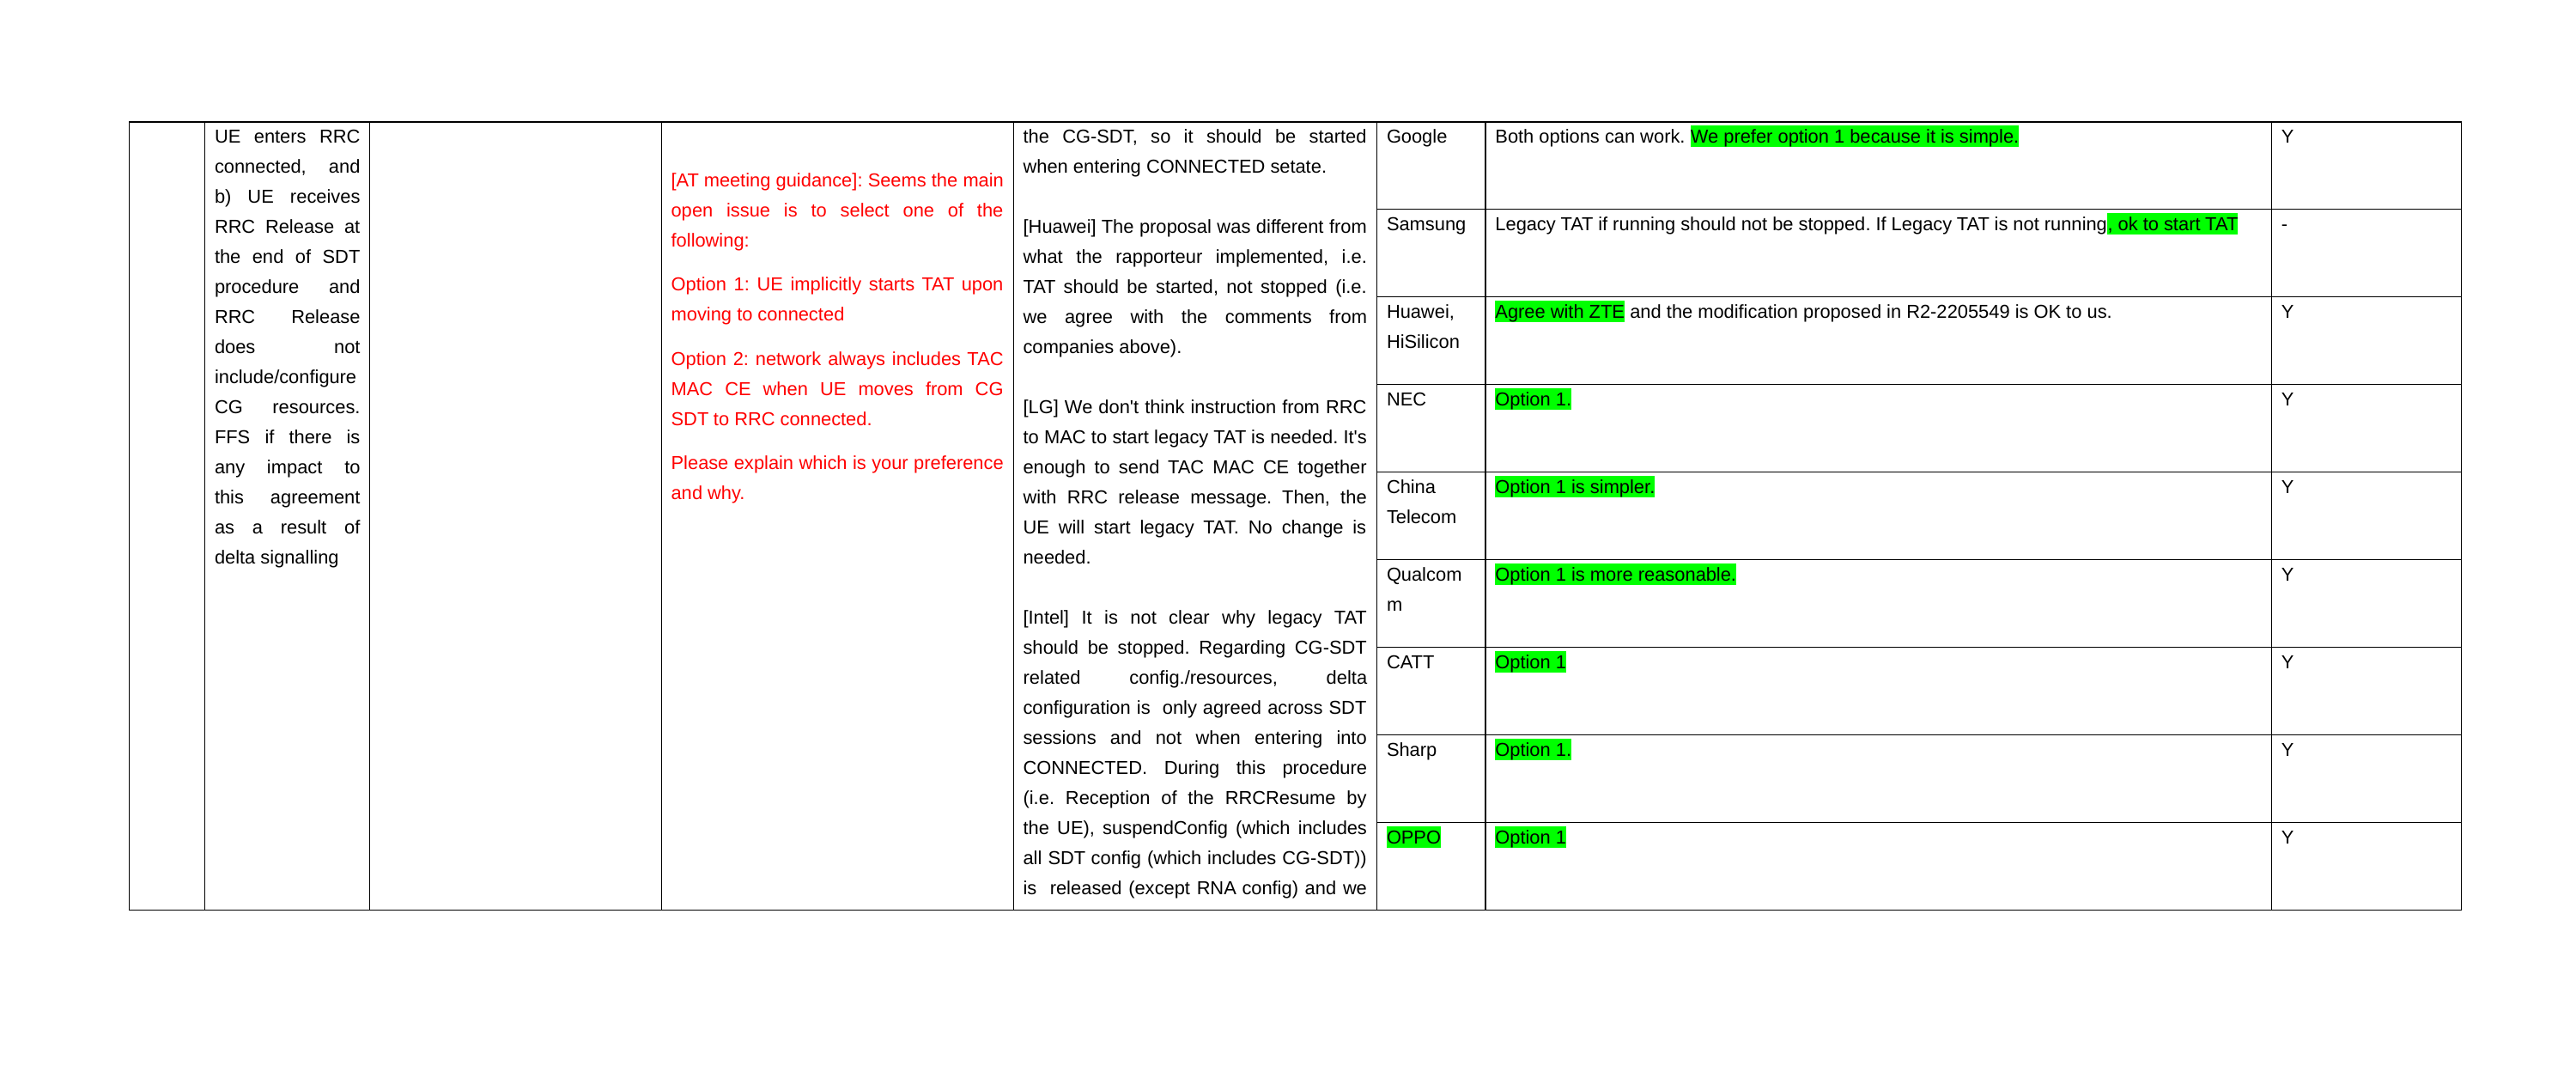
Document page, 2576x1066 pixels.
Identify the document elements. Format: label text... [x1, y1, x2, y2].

table_cell Y [2272, 560, 2461, 647]
table_cell Huawei, HiSilicon [1377, 297, 1485, 384]
table_cell Y [2272, 472, 2461, 559]
table_cell Y [2272, 123, 2461, 209]
table_cell Legacy TAT if running should not be stopped. If Legacy TAT is not running, ok to start TAT [1486, 210, 2271, 296]
table_cell China Telecom [1377, 472, 1485, 559]
table_cell Agree with ZTE and the modification proposed in R2-2205549 is OK to us. [1486, 297, 2271, 384]
table_cell OPPO [1377, 823, 1485, 910]
table_cell Qualcomm [1377, 560, 1485, 647]
table_cell Y [2272, 735, 2461, 822]
table_cell Y [2272, 823, 2461, 910]
table_cell CATT [1377, 648, 1485, 734]
table_cell Sharp [1377, 735, 1485, 822]
table_cell Both options can work. We prefer option 1 because it is simple. [1486, 123, 2271, 209]
table_cell Option 1. [1486, 385, 2271, 472]
table_cell Option 1 is simpler. [1486, 472, 2271, 559]
table_cell Option 1. [1486, 735, 2271, 822]
table_cell - [2272, 210, 2461, 296]
table_cell Samsung [1377, 210, 1485, 296]
table_cell NEC [1377, 385, 1485, 472]
table_cell Option 1 [1486, 648, 2271, 734]
table_cell Option 1 is more reasonable. [1486, 560, 2271, 647]
table_cell Google [1377, 123, 1485, 209]
table_cell Y [2272, 648, 2461, 734]
table_cell Y [2272, 297, 2461, 384]
table_cell Y [2272, 385, 2461, 472]
table_cell Option 1 [1486, 823, 2271, 910]
